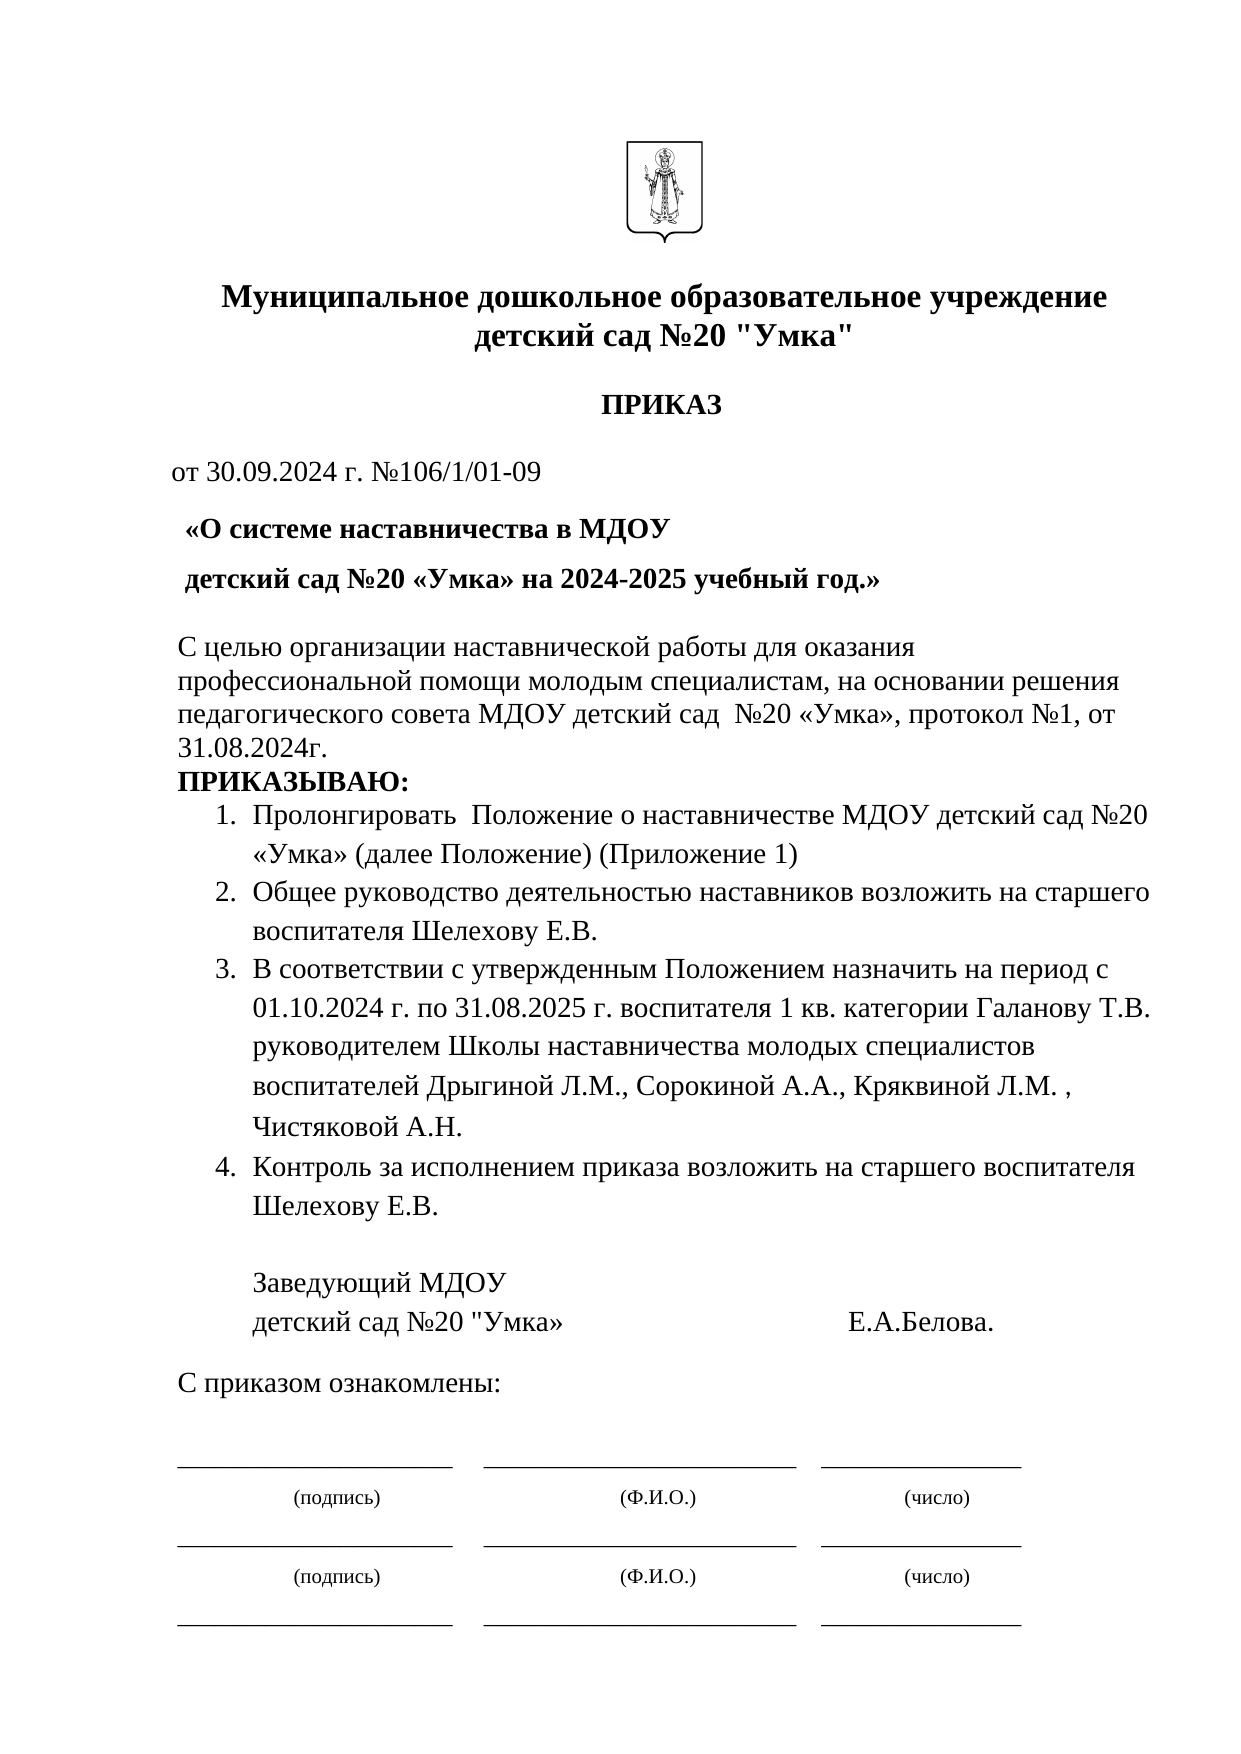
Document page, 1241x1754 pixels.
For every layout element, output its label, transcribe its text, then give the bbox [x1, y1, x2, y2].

text ПРИКАЗЫВАЮ: [177, 764, 1152, 797]
text (подпись) (Ф.И.О.) (число) [278, 1485, 1152, 1509]
text детский сад №20 «Умка» на 2024-2025 учебный год.» [177, 562, 1152, 595]
list Контроль за исполнением приказа возложить на старшего воспитателя Шелехову Е.В. [215, 1149, 1152, 1221]
text ______________________ _________________________ ________________ [177, 1442, 1152, 1471]
text детский сад №20 "Умка" [177, 315, 1152, 353]
list Общее руководство деятельностью наставников возложить на старшего воспитателя Шелехову Е.В. [215, 874, 1152, 946]
text от 30.09.2024 г. №106/1/01-09 [171, 454, 1152, 488]
text «О системе наставничества в МДОУ [177, 511, 1152, 545]
text С приказом ознакомлены: [177, 1365, 1152, 1399]
list Заведующий МДОУ [252, 1265, 1152, 1298]
list Пролонгировать Положение о наставничестве МДОУ детский сад №20 «Умка» (далее Положение) (Приложение 1) [215, 797, 1152, 869]
list В соответствии с утвержденным Положением назначить на период с 01.10.2024 г. по 31.08.2025 г. воспитателя 1 кв. категории Галанову Т.В. руководителем Школы наставничества молодых специалистов воспитателей Дрыгиной Л.М., Сорокиной А.А., Кряквиной Л.М. , Чистяковой А.Н. [215, 951, 1152, 1144]
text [177, 1600, 1152, 1629]
text ПРИКАЗ [171, 387, 1152, 421]
text Муниципальное дошкольное образовательное учреждение [177, 277, 1152, 315]
text (подпись) (Ф.И.О.) (число) [278, 1564, 1152, 1588]
picture [626, 141, 703, 243]
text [177, 1521, 1152, 1550]
list детский сад №20 "Умка» Е.А.Белова. [252, 1303, 1152, 1339]
text С целью организации наставнической работы для оказания профессиональной помощи молодым специалистам, на основании решения педагогического совета МДОУ детский сад №20 «Умка», протокол №1, от 31.08.2024г. [177, 629, 1152, 764]
